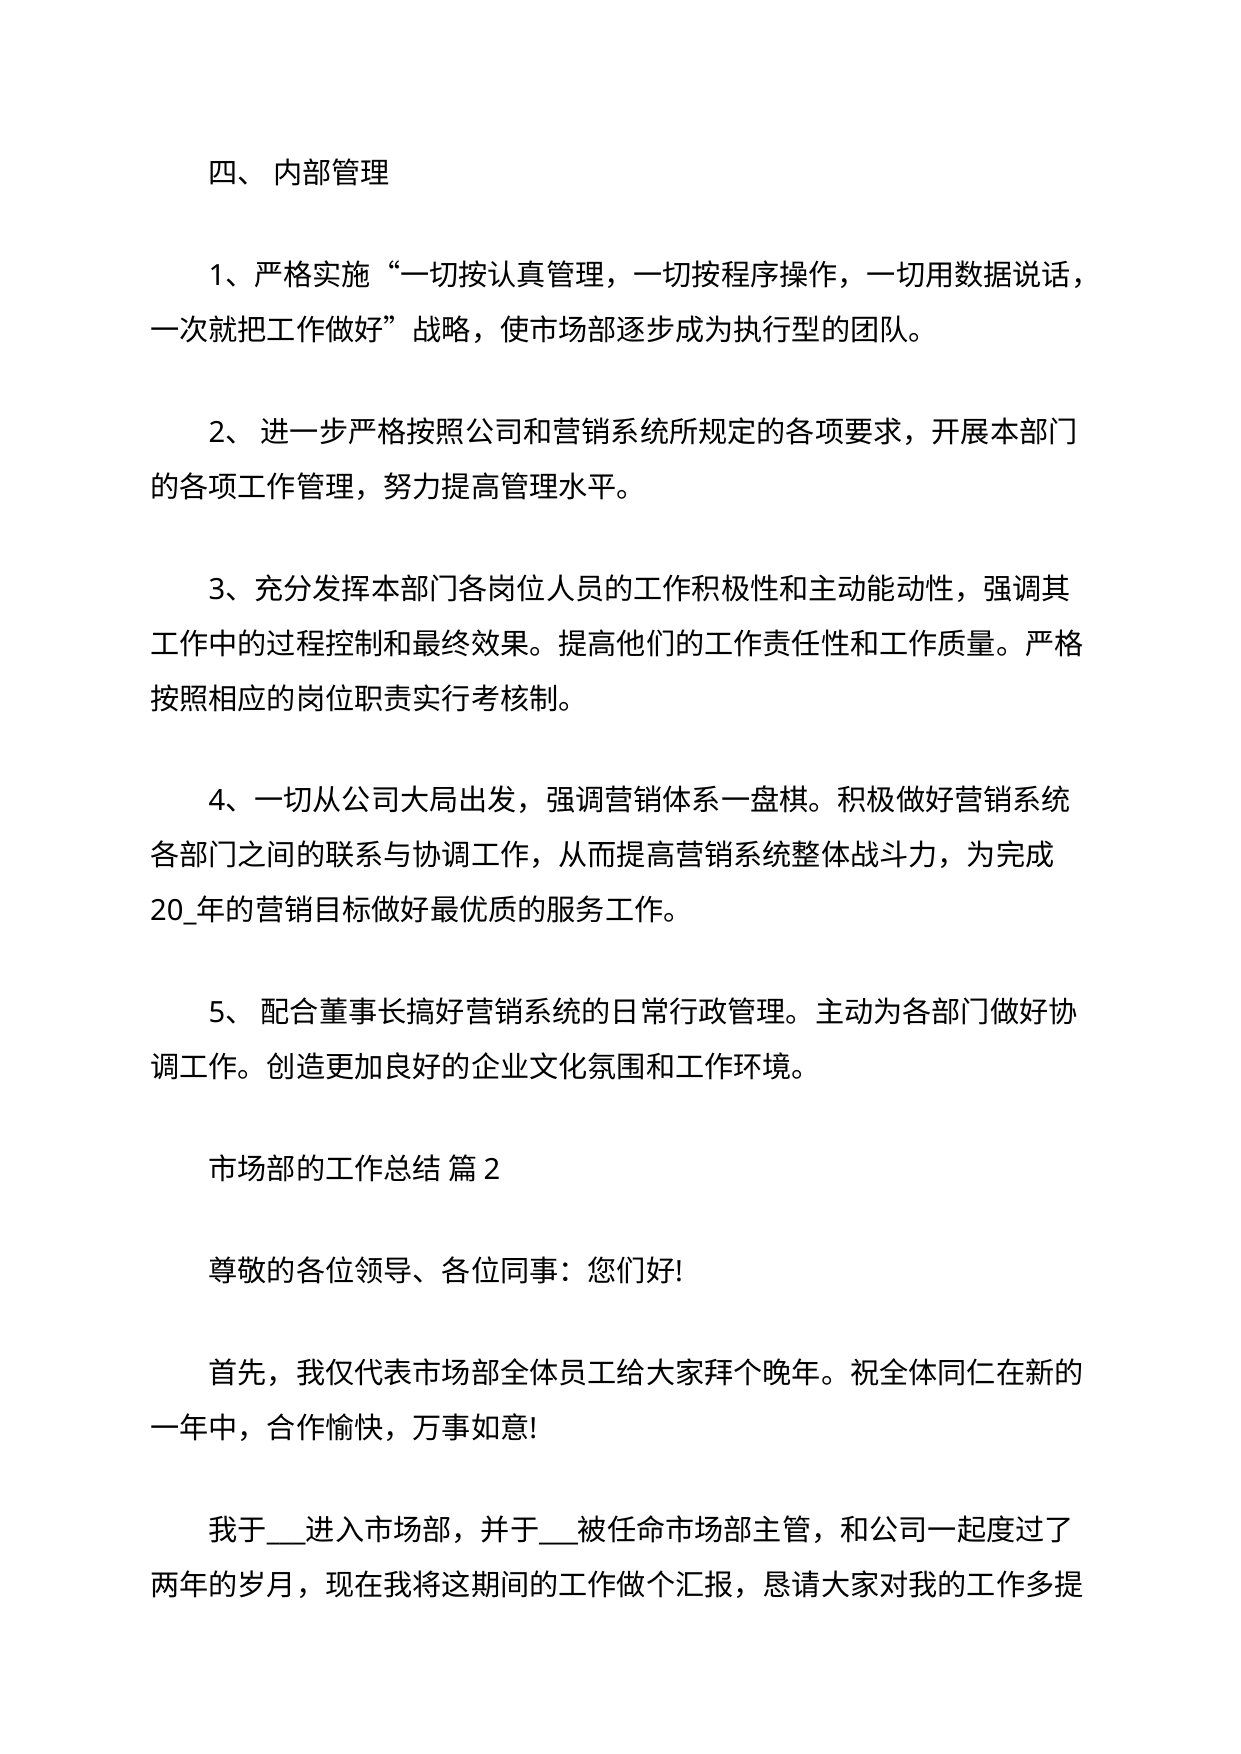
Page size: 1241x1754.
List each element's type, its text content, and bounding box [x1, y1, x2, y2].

text 5、 配合董事长搞好营销系统的日常行政管理。主动为各部门做好协调工作。创造更加良好的企业文化氛围和工作环境。 [150, 989, 1090, 1086]
text 1、严格实施“一切按认真管理，一切按程序操作，一切用数据说话，一次就把工作做好”战略，使市场部逐步成为执行型的团队。 [150, 252, 1090, 349]
text 4、一切从公司大局出发，强调营销体系一盘棋。积极做好营销系统各部门之间的联系与协调工作，从而提高营销系统整体战斗力，为完成20_年的营销目标做好最优质的服务工作。 [150, 777, 1090, 929]
text 尊敬的各位领导、各位同事：您们好! [150, 1248, 1090, 1290]
text 四、 内部管理 [150, 150, 1090, 192]
text 2、 进一步严格按照公司和营销系统所规定的各项要求，开展本部门的各项工作管理，努力提高管理水平。 [150, 408, 1090, 506]
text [150, 1506, 1090, 1604]
text 市场部的工作总结 篇2 [150, 1146, 1090, 1188]
text 3、充分发挥本部门各岗位人员的工作积极性和主动能动性，强调其工作中的过程控制和最终效果。提高他们的工作责任性和工作质量。严格按照相应的岗位职责实行考核制。 [150, 565, 1090, 717]
text 首先，我仅代表市场部全体员工给大家拜个晚年。祝全体同仁在新的一年中，合作愉快，万事如意! [150, 1349, 1090, 1447]
